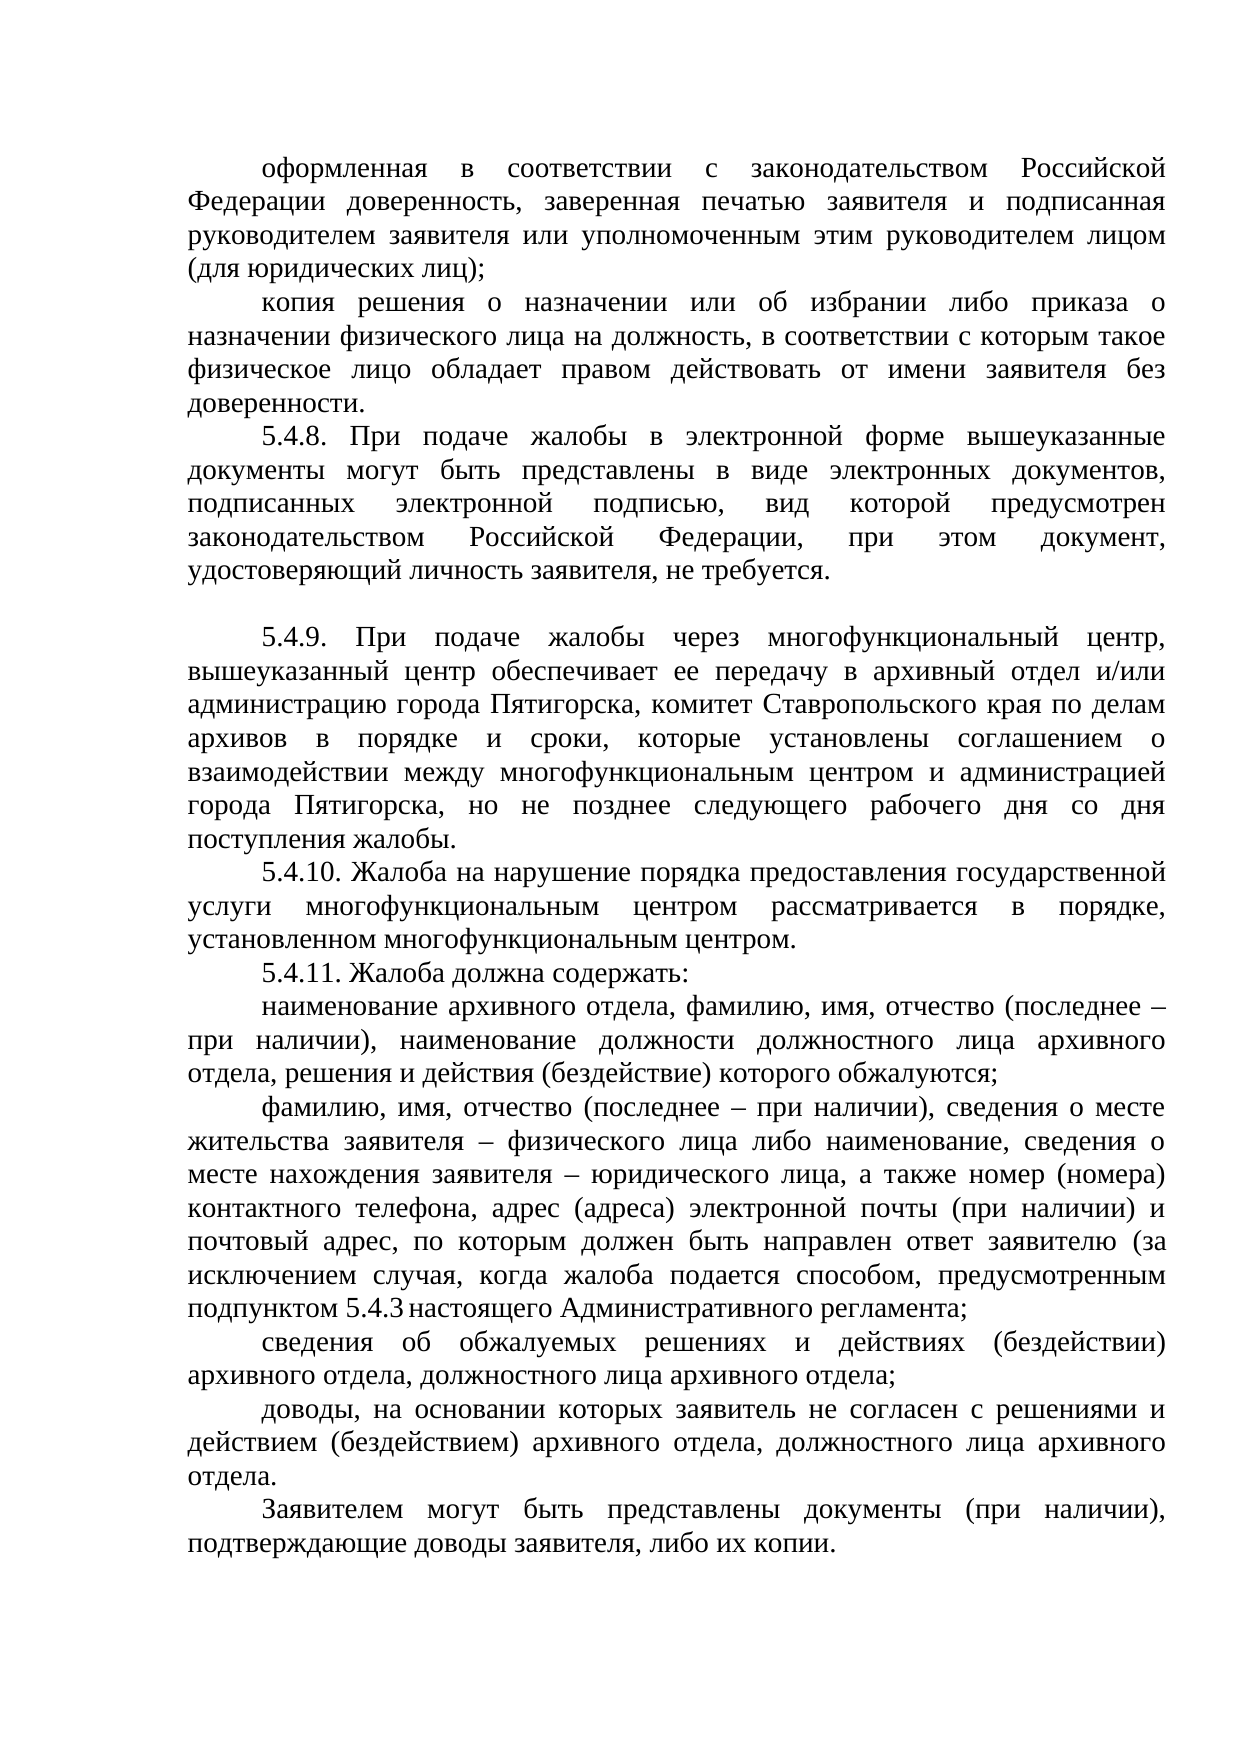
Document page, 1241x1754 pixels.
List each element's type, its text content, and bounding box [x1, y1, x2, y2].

text копия решения о назначении или об избрании либо приказа о назначении физического лица на должность, в соответствии с которым такое физическое лицо обладает правом действовать от имени заявителя без доверенности. [187, 284, 1167, 418]
text наименование архивного отдела, фамилию, имя, отчество (последнее – при наличии), наименование должности должностного лица архивного отдела, решения и действия (бездействие) которого обжалуются; [187, 988, 1167, 1089]
text 5.4.11. Жалоба должна содержать: [187, 955, 1167, 988]
text 5.4.8. При подаче жалобы в электронной форме вышеуказанные документы могут быть представлены в виде электронных документов, подписанных электронной подписью, вид которой предусмотрен законодательством Российской Федерации, при этом документ, удостоверяющий личность заявителя, не требуется. [187, 418, 1167, 586]
text 5.4.10. Жалоба на нарушение порядка предоставления государственной услуги многофункциональным центром рассматривается в порядке, установленном многофункциональным центром. [187, 854, 1167, 955]
text доводы, на основании которых заявитель не согласен с решениями и действием (бездействием) архивного отдела, должностного лица архивного отдела. [187, 1391, 1167, 1492]
text фамилию, имя, отчество (последнее – при наличии), сведения о месте жительства заявителя – физического лица либо наименование, сведения о месте нахождения заявителя – юридического лица, а также номер (номера) контактного телефона, адрес (адреса) электронной почты (при наличии) и почтовый адрес, по которым должен быть направлен ответ заявителю (за исключением случая, когда жалоба подается способом, предусмотренным подпунктом 5.4.3 настоящего Административного регламента; [187, 1089, 1167, 1324]
text оформленная в соответствии с законодательством Российской Федерации доверенность, заверенная печатью заявителя и подписанная руководителем заявителя или уполномоченным этим руководителем лицом (для юридических лиц); [187, 150, 1167, 284]
text 5.4.9. При подаче жалобы через многофункциональный центр, вышеуказанный центр обеспечивает ее передачу в архивный отдел и/или администрацию города Пятигорска, комитет Ставропольского края по делам архивов в порядке и сроки, которые установлены соглашением о взаимодействии между многофункциональным центром и администрацией города Пятигорска, но не позднее следующего рабочего дня со дня поступления жалобы. [187, 619, 1167, 854]
text сведения об обжалуемых решениях и действиях (бездействии) архивного отдела, должностного лица архивного отдела; [187, 1324, 1167, 1391]
text Заявителем могут быть представлены документы (при наличии), подтверждающие доводы заявителя, либо их копии. [187, 1492, 1167, 1559]
